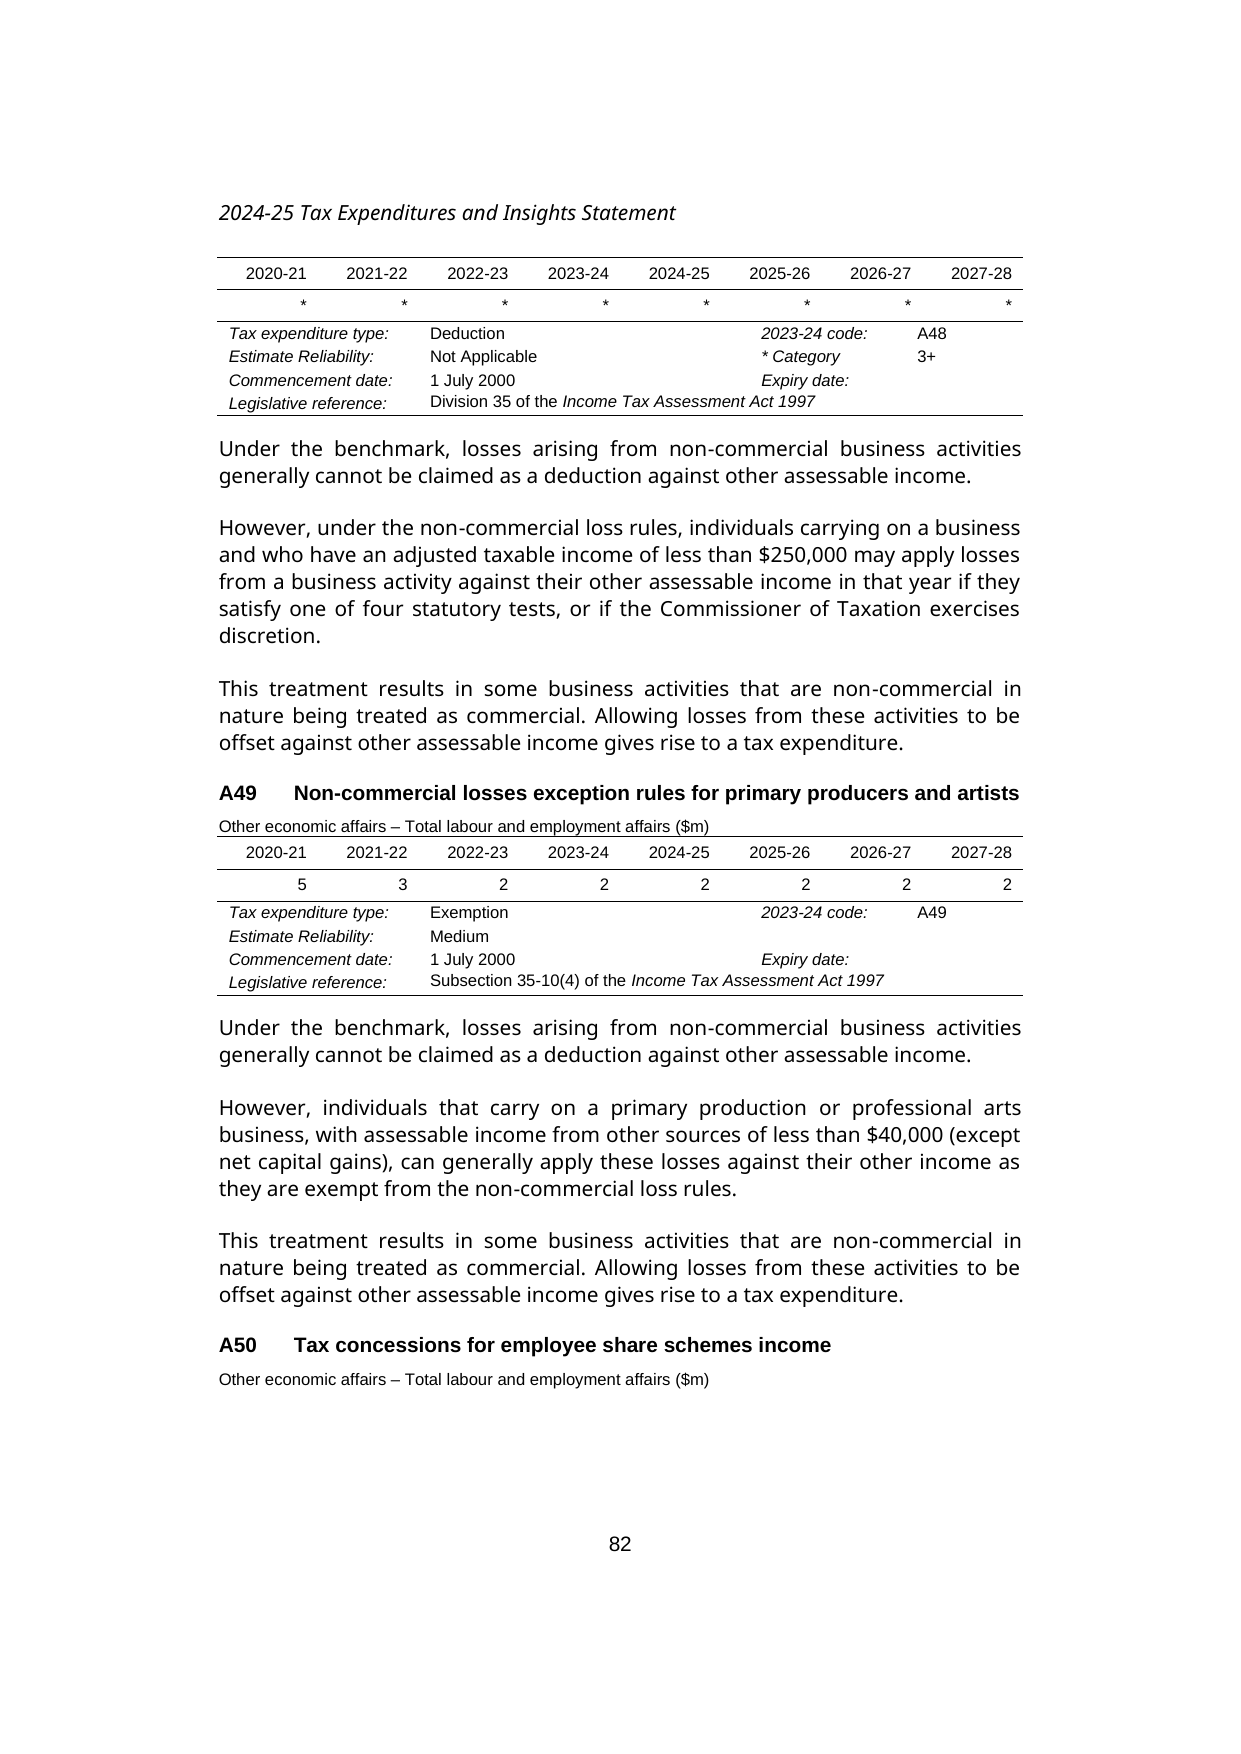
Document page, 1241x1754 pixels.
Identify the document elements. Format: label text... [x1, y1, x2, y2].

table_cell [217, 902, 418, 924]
text Under the benchmark, losses arising from non-commercial business activities generally cannot be claimed as a deduction against other assessable income. [218, 1014, 1022, 1068]
subtitle Other economic affairs – Total labour and employment affairs ($m) [218, 817, 1022, 836]
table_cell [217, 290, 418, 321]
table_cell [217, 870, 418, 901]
text Under the benchmark, losses arising from non-commercial business activities generally cannot be claimed as a deduction against other assessable income. [218, 435, 1022, 489]
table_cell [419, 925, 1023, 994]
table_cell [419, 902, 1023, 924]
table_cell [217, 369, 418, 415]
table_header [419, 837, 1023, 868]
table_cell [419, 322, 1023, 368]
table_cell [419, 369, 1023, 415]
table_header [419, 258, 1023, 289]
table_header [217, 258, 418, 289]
subtitle Other economic affairs – Total labour and employment affairs ($m) [218, 1369, 1022, 1388]
subtitle A49 Non-commercial losses exception rules for primary producers and artists [218, 781, 1022, 804]
text This treatment results in some business activities that are non-commercial in nature being treated as commercial. Allowing losses from these activities to be offset against other assessable income gives rise to a tax expenditure. [218, 1227, 1022, 1308]
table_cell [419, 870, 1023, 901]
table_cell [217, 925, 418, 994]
subtitle A50 Tax concessions for employee share schemes income [218, 1333, 1022, 1357]
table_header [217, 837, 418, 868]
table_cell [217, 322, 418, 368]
text However, individuals that carry on a primary production or professional arts business, with assessable income from other sources of less than $40,000 (except net capital gains), can generally apply these losses against their other income as they are exempt from the non-commercial loss rules. [218, 1093, 1022, 1202]
text However, under the non-commercial loss rules, individuals carrying on a business and who have an adjusted taxable income of less than $250,000 may apply losses from a business activity against their other assessable income in that year if they satisfy one of four statutory tests, or if the Commissioner of Taxation exercises discretion. [218, 514, 1022, 649]
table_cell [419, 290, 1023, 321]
text This treatment results in some business activities that are non-commercial in nature being treated as commercial. Allowing losses from these activities to be offset against other assessable income gives rise to a tax expenditure. - [218, 674, 1022, 756]
